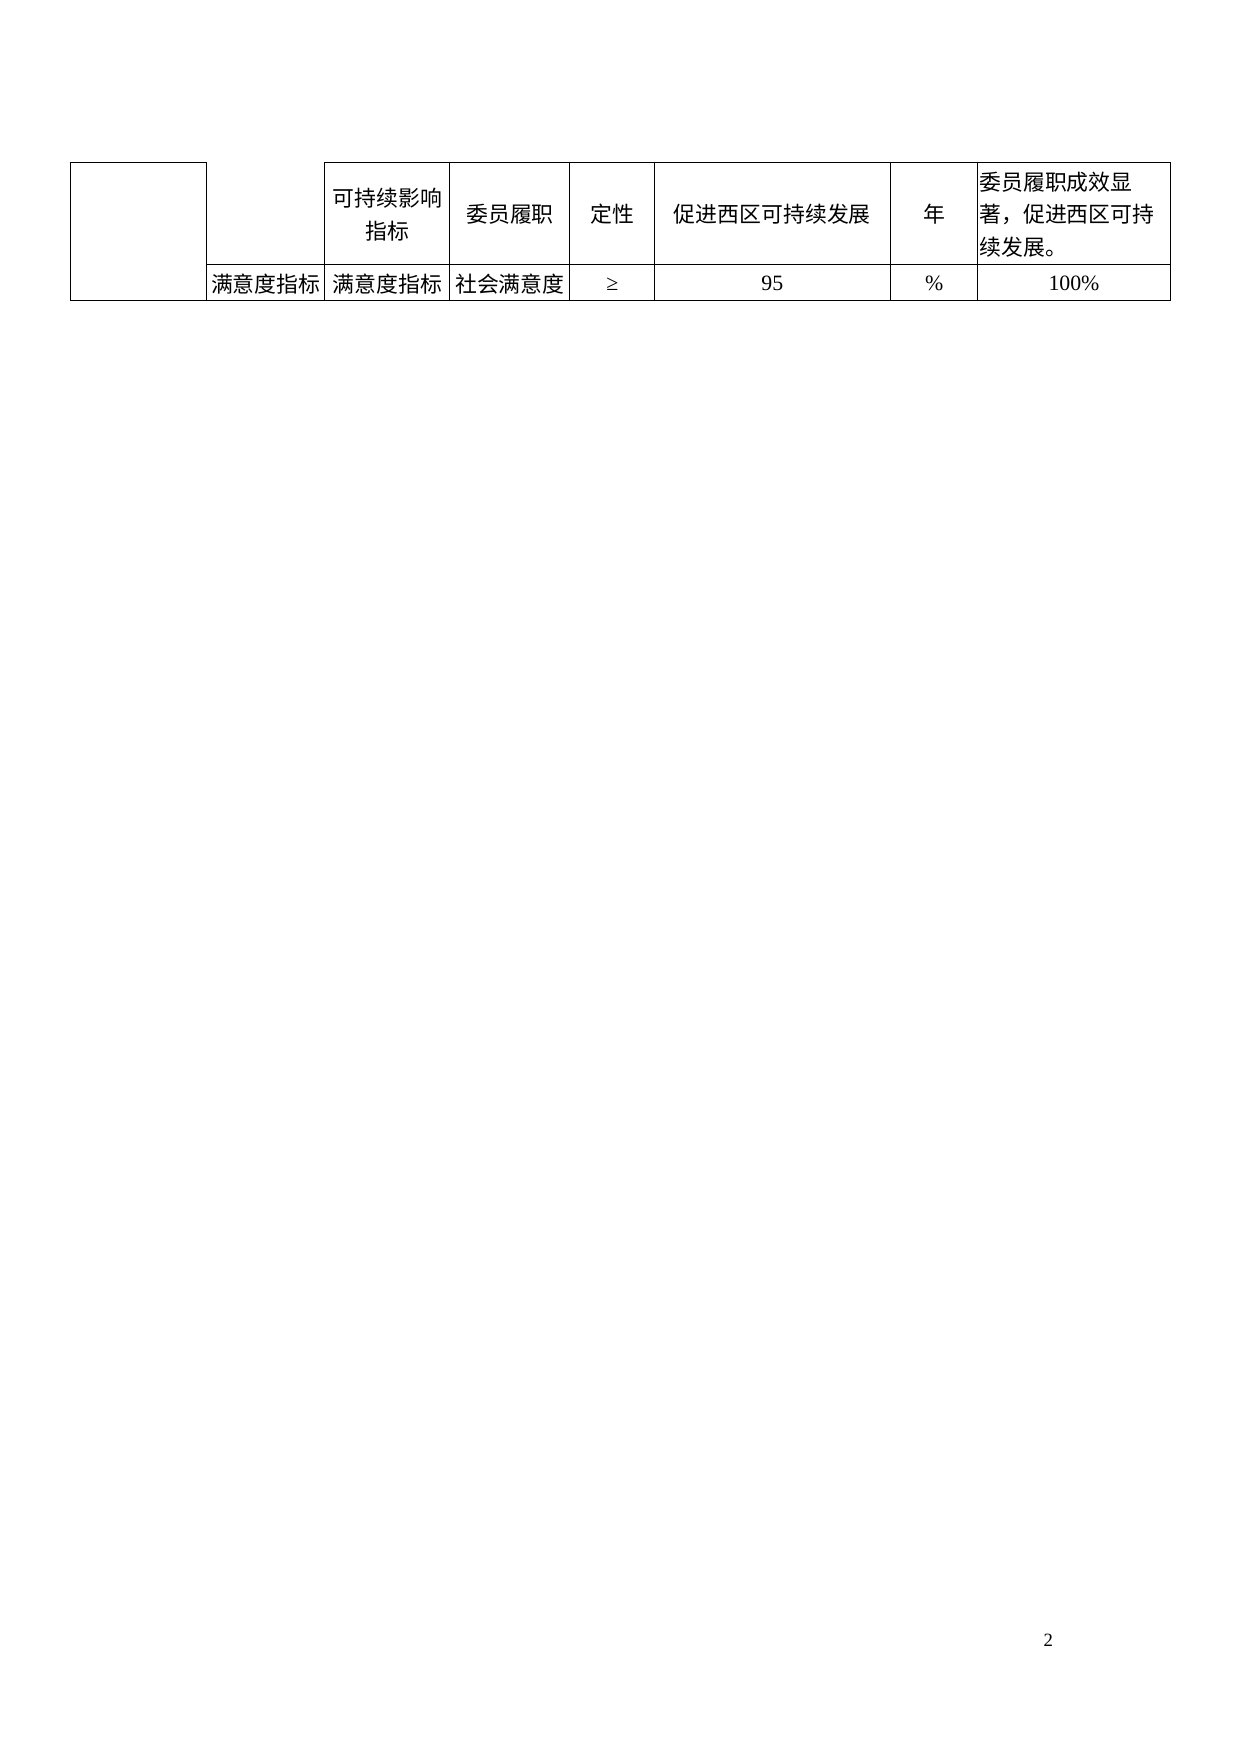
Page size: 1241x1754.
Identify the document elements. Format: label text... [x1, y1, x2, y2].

table_cell 满意度指标 [207, 265, 324, 300]
table_cell 95 [655, 265, 890, 300]
table_cell 委员履职 [450, 163, 569, 264]
table_cell 年 [891, 163, 977, 264]
table_cell 可持续影响指标 [325, 163, 449, 264]
table_cell % [891, 265, 977, 300]
table_cell 满意度指标 [325, 265, 449, 300]
table_cell 定性 [570, 163, 654, 264]
table_cell ≥ [570, 265, 654, 300]
table_cell 委员履职成效显著，促进西区可持续发展。 [978, 163, 1170, 264]
table_cell 促进西区可持续发展 [655, 163, 890, 264]
table_cell 100% [978, 265, 1170, 300]
table_cell 社会满意度 [450, 265, 569, 300]
